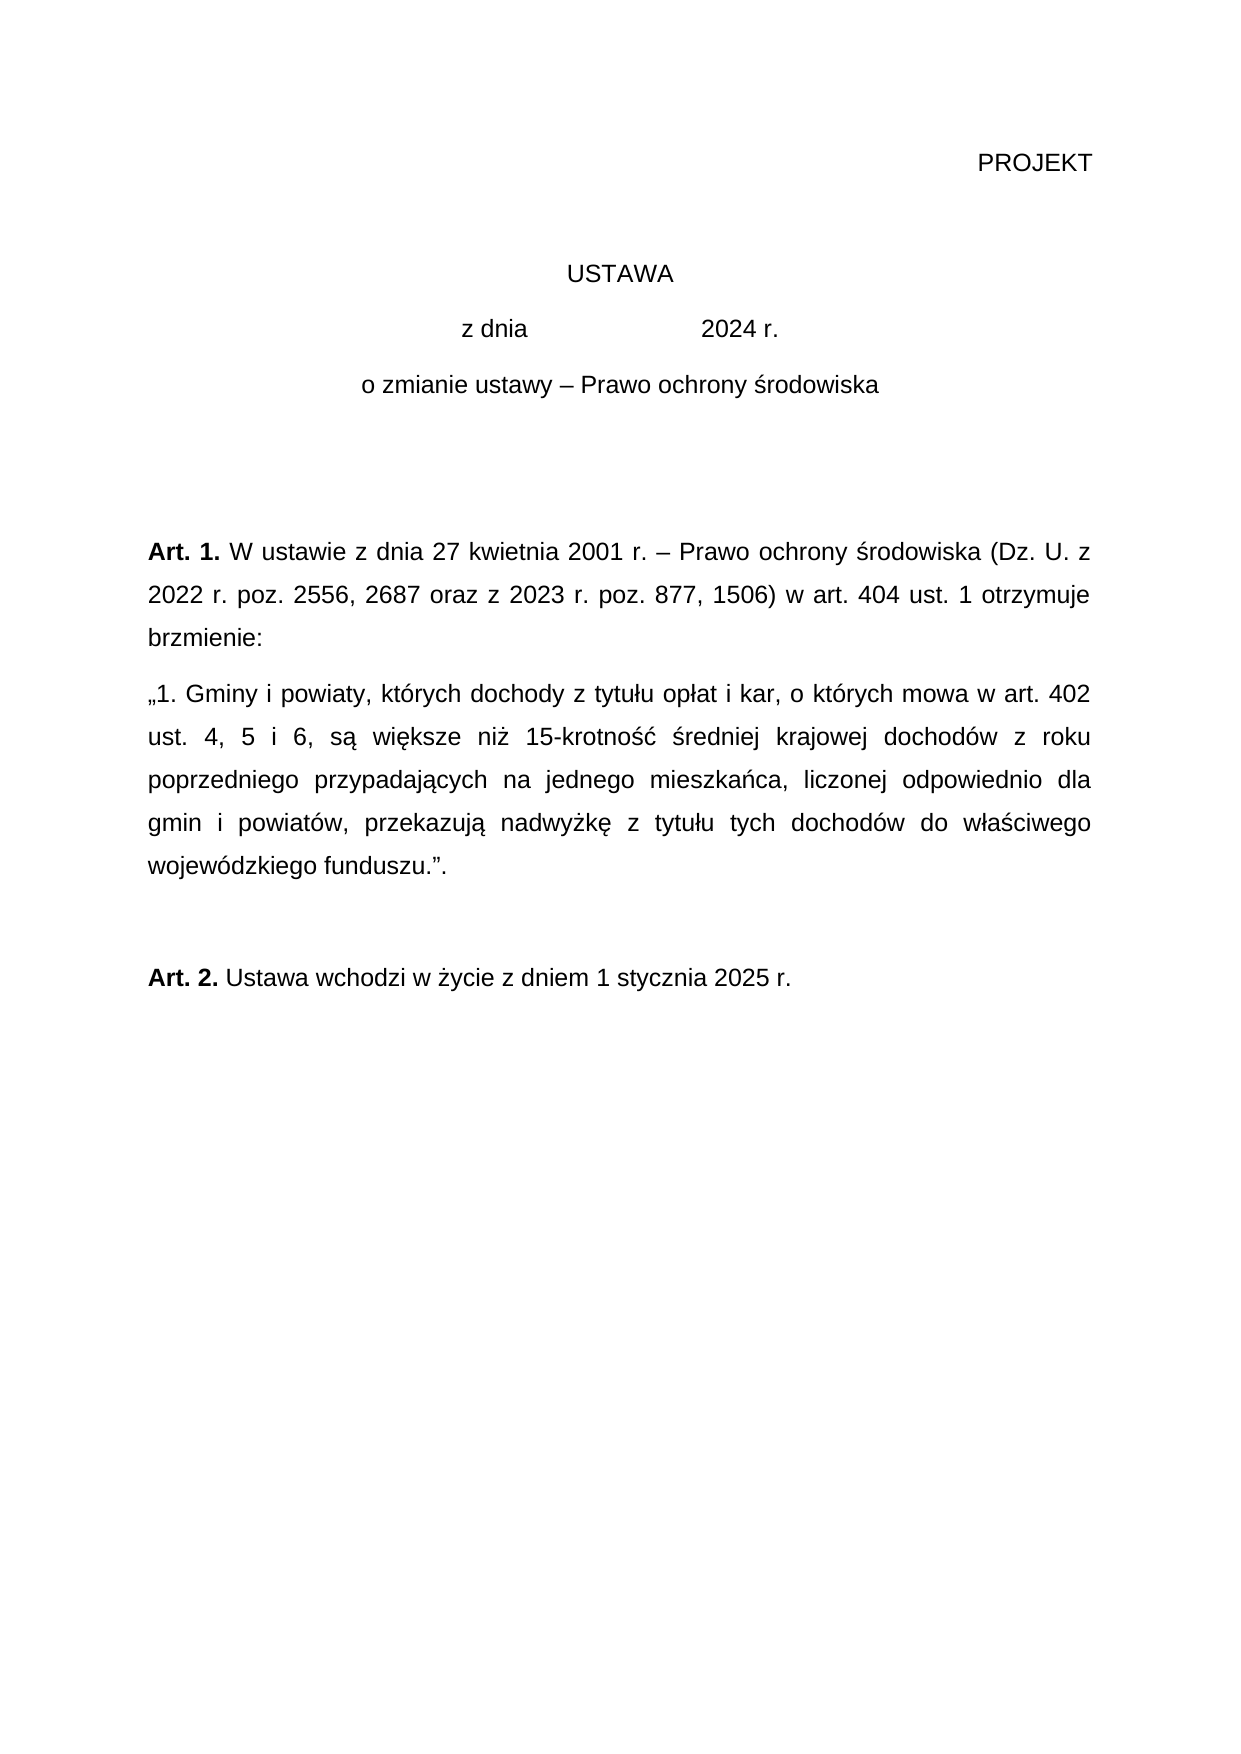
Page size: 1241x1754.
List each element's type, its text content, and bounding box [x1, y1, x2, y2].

text Art. 2. Ustawa wchodzi w życie z dniem 1 stycznia 2025 r. [148, 963, 1093, 991]
text USTAWA [148, 259, 1093, 288]
text „1. Gminy i powiaty, których dochody z tytułu opłat i kar, o których mowa w art. 402 ust. 4, 5 i 6, są większe niż 15-krotność średniej krajowej dochodów z roku poprzedniego przypadających na jednego mieszkańca, liczonej odpowiednio dla gmin i powiatów, przekazują nadwyżkę z tytułu tych dochodów do właściwego wojewódzkiego funduszu.”. [148, 679, 1093, 880]
text PROJEKT [148, 148, 1093, 176]
text o zmianie ustawy – Prawo ochrony środowiska [148, 370, 1093, 399]
text z dnia 2024 r. [148, 314, 1093, 343]
text Art. 1. W ustawie z dnia 27 kwietnia 2001 r. – Prawo ochrony środowiska (Dz. U. z 2022 r. poz. 2556, 2687 oraz z 2023 r. poz. 877, 1506) w art. 404 ust. 1 otrzymuje brzmienie: [148, 537, 1093, 652]
